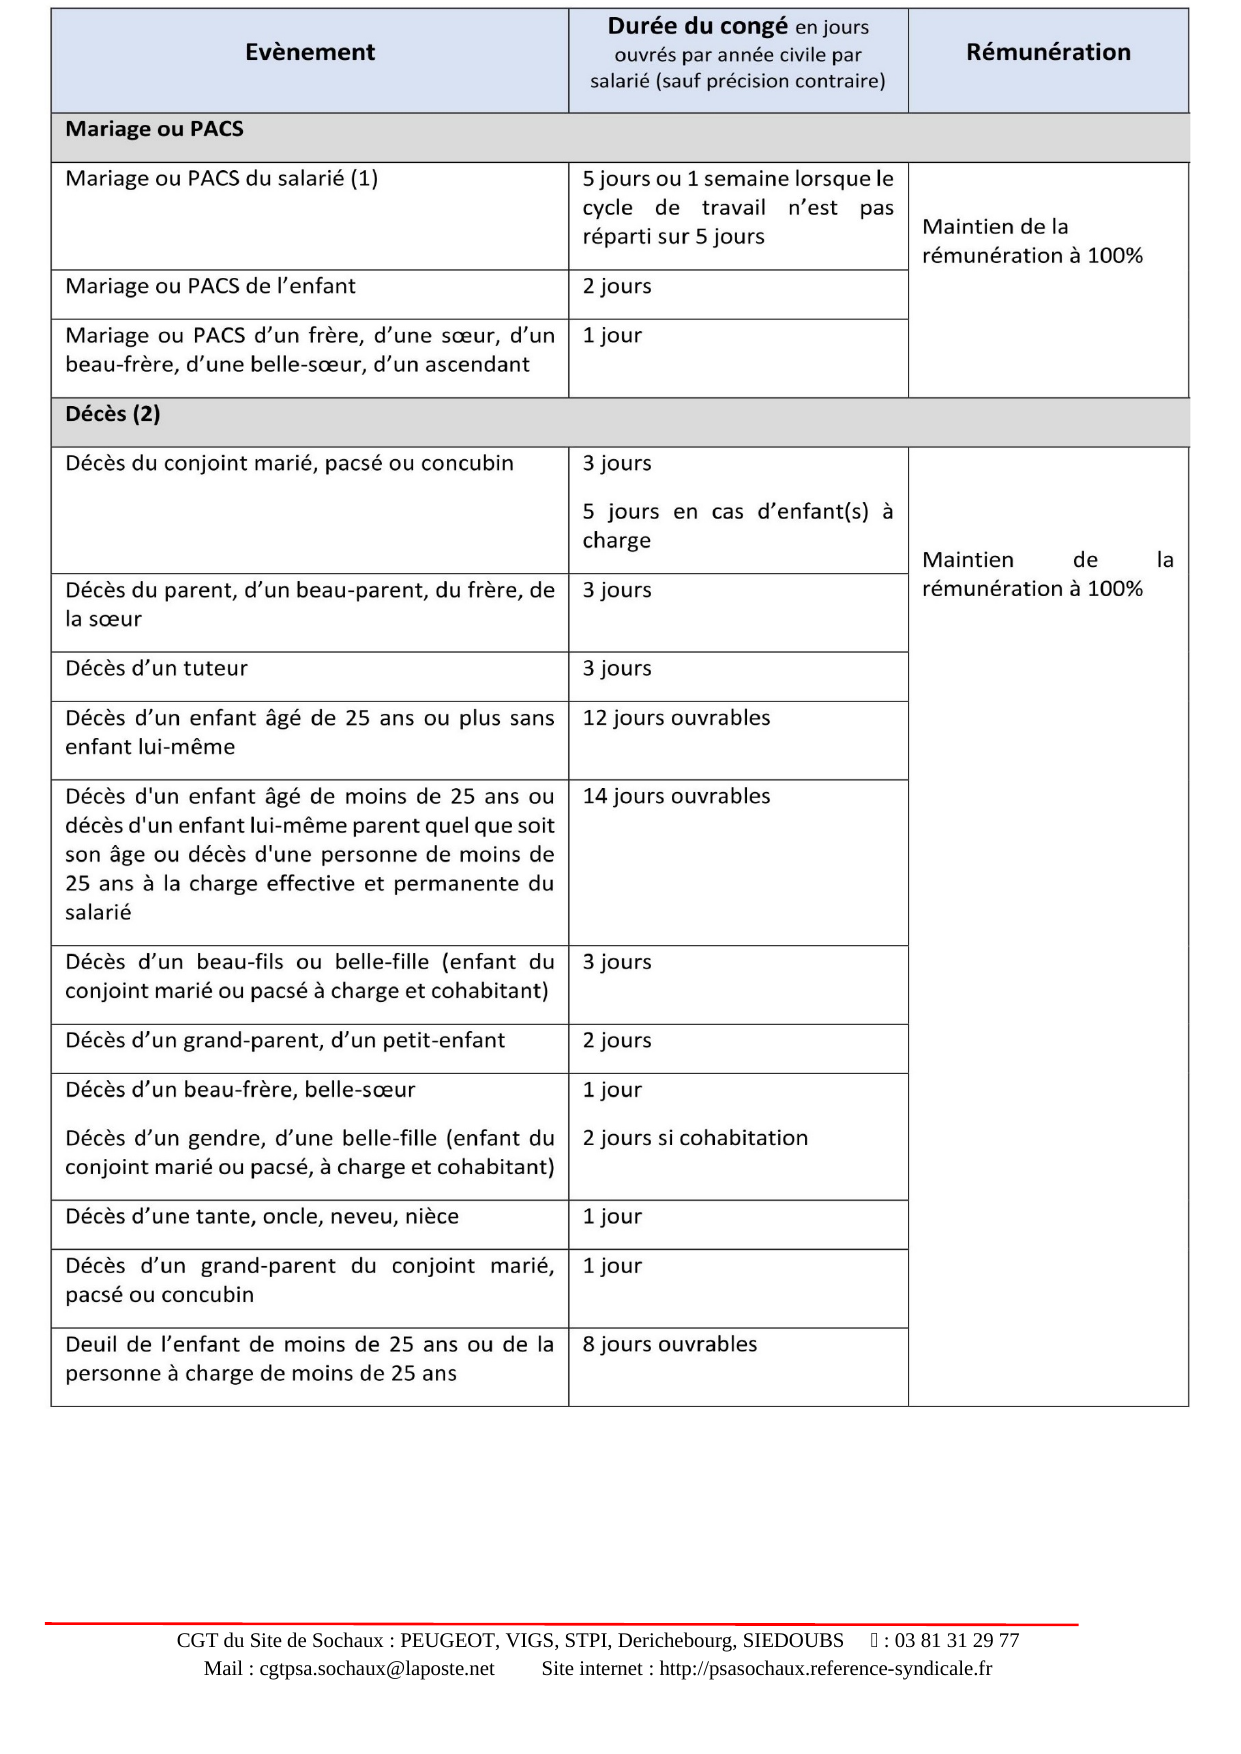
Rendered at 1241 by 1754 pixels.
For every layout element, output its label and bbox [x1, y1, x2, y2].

picture [44, 0, 1191, 1409]
